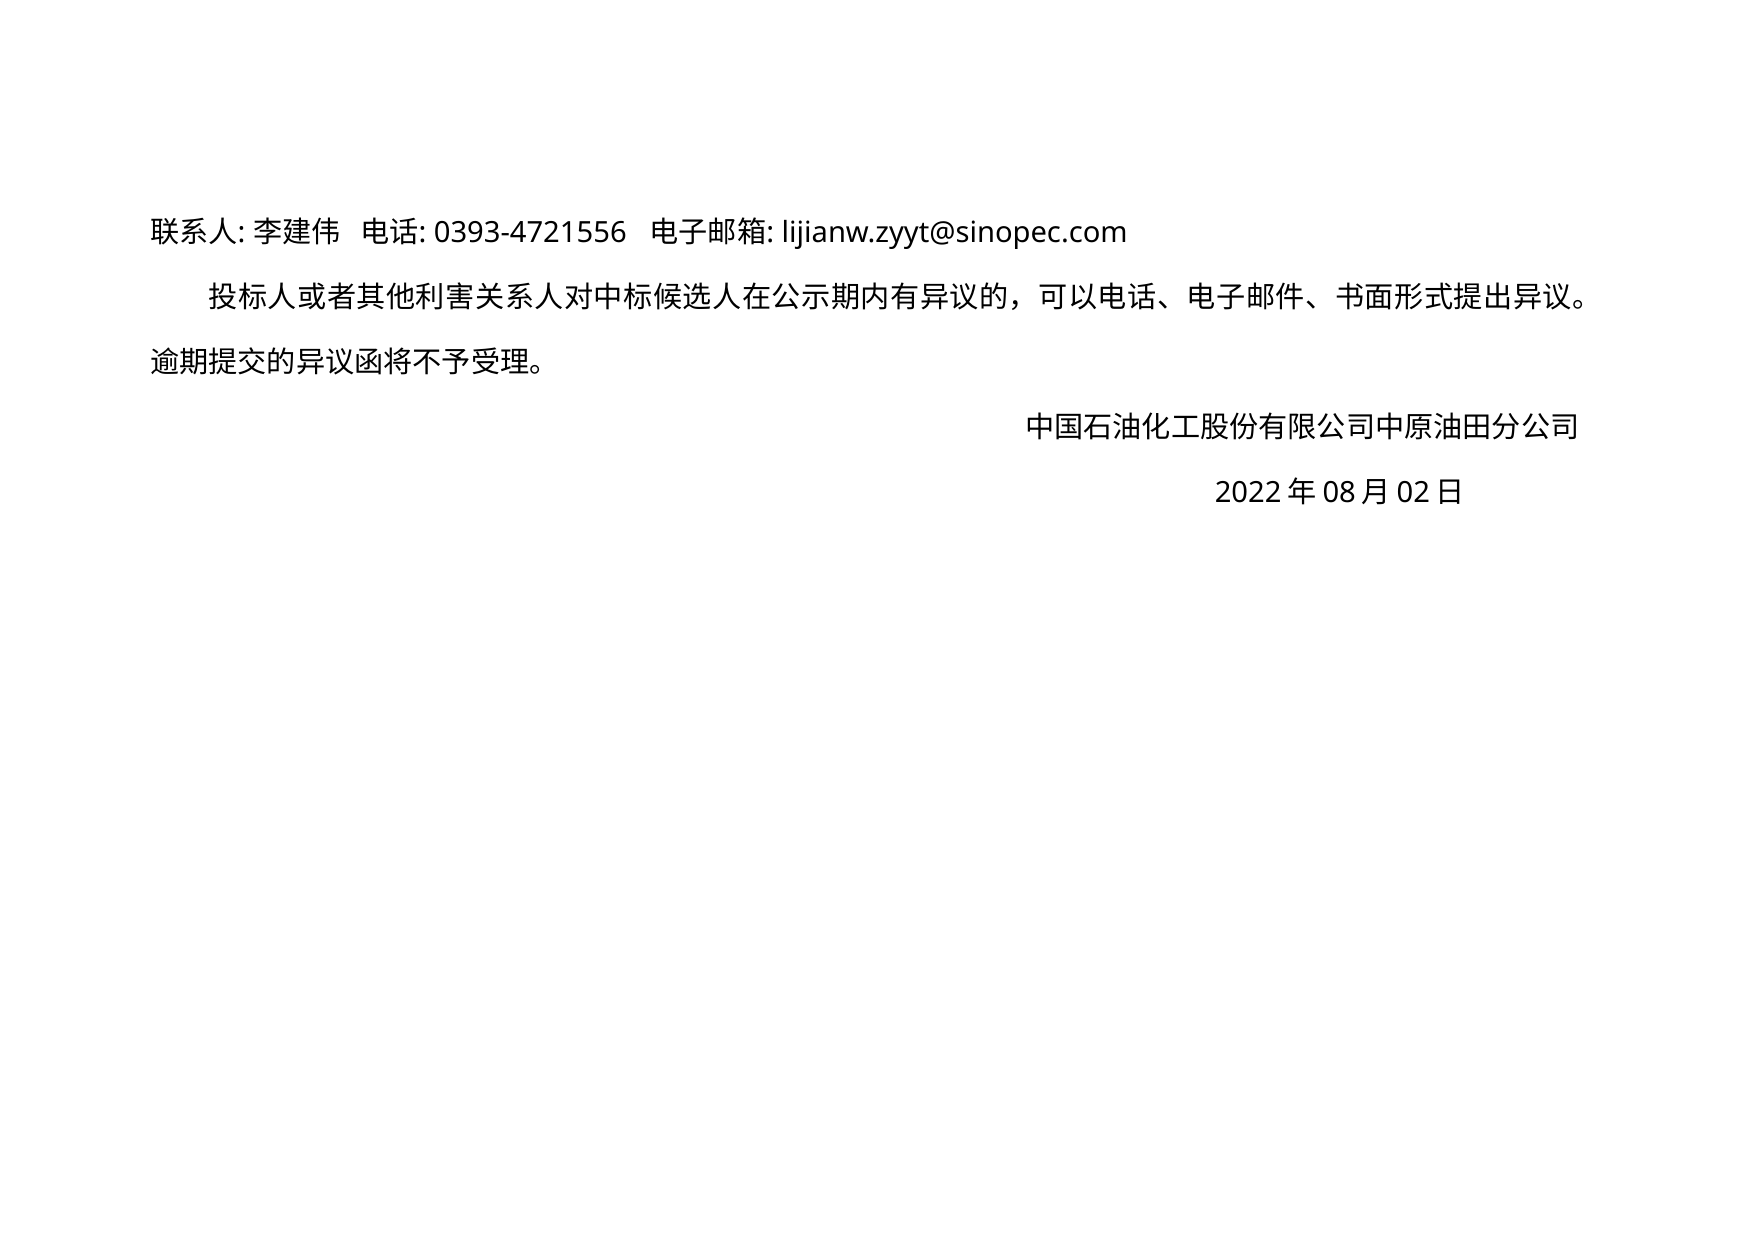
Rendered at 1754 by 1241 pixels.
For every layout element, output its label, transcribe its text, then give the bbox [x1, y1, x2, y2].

text 联系人: 李建伟 电话: 0393-4721556 电子邮箱: lijianw.zyyt@sinopec.com [150, 198, 1604, 263]
text 2022年08月02日 [150, 458, 1604, 523]
text 投标人或者其他利害关系人对中标候选人在公示期内有异议的，可以电话、电子邮件、书面形式提出异议。逾期提交的异议函将不予受理。 [150, 263, 1604, 393]
text 中国石油化工股份有限公司中原油田分公司 [150, 393, 1604, 458]
